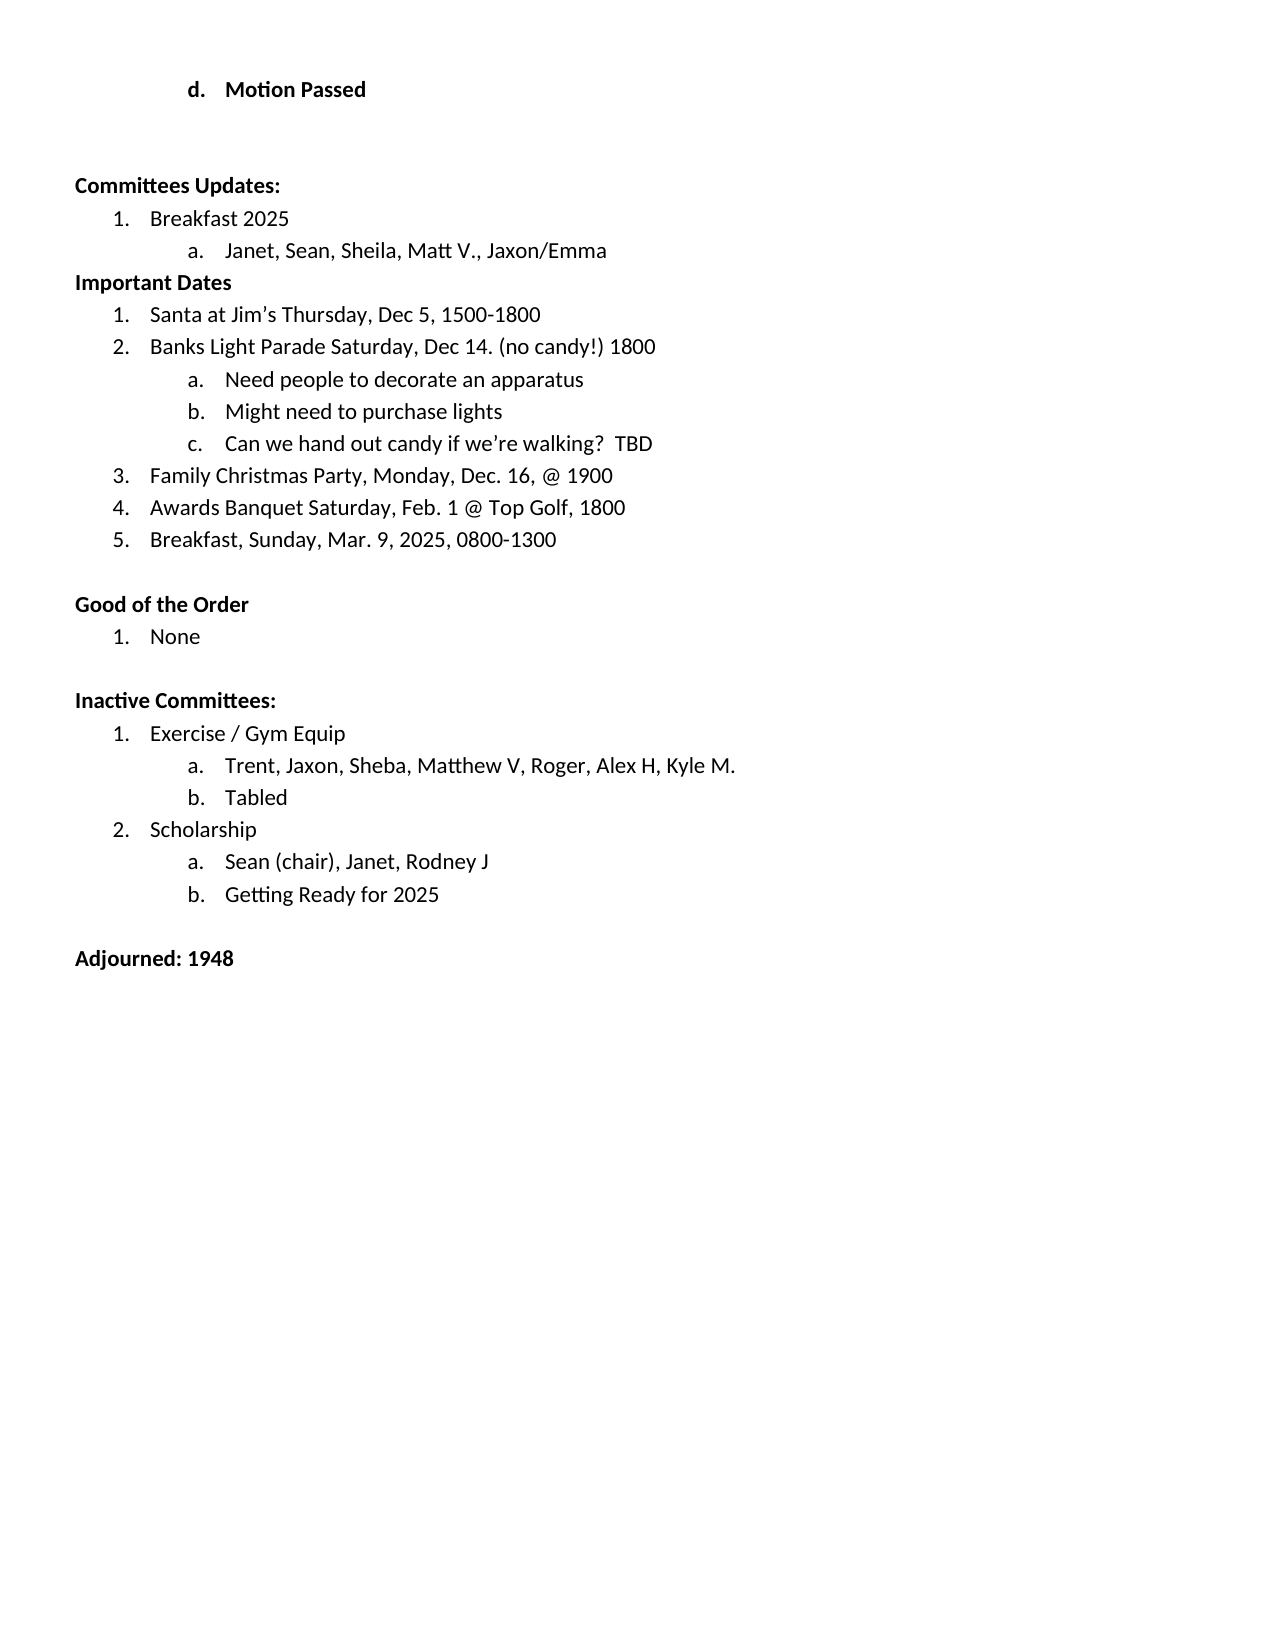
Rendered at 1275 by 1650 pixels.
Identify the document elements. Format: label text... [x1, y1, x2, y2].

list Exercise / Gym Equip [112, 719, 1200, 747]
list Santa at Jim’s Thursday, Dec 5, 1500-1800 [112, 300, 1200, 328]
list Janet, Sean, Sheila, Matt V., Jaxon/Emma [187, 236, 1200, 264]
text Adjourned: 1948 [75, 944, 1200, 972]
list Motion Passed [187, 75, 1200, 103]
text Good of the Order [75, 590, 1200, 618]
list Banks Light Parade Saturday, Dec 14. (no candy!) 1800 [112, 332, 1200, 361]
list Awards Banquet Saturday, Feb. 1 @ Top Golf, 1800 [112, 493, 1200, 521]
list Sean (chair), Janet, Rodney J [187, 847, 1200, 876]
text Committees Updates: [75, 172, 1200, 199]
text Important Dates [75, 268, 1200, 296]
list Breakfast 2025 [112, 204, 1200, 232]
list Family Christmas Party, Monday, Dec. 16, @ 1900 [112, 461, 1200, 489]
list Breakfast, Sunday, Mar. 9, 2025, 0800-1300 [112, 526, 1200, 554]
list Tabled [187, 783, 1200, 811]
list Trent, Jaxon, Sheba, Matthew V, Roger, Alex H, Kyle M. [187, 751, 1200, 779]
list Can we hand out candy if we’re walking? TBD [187, 429, 1200, 457]
list None [112, 622, 1200, 650]
list Getting Ready for 2025 [187, 880, 1200, 908]
list Need people to decorate an apparatus [187, 365, 1200, 393]
text Inactive Committees: [75, 687, 1200, 714]
list Scholarship [112, 815, 1200, 843]
list Might need to purchase lights [187, 397, 1200, 425]
